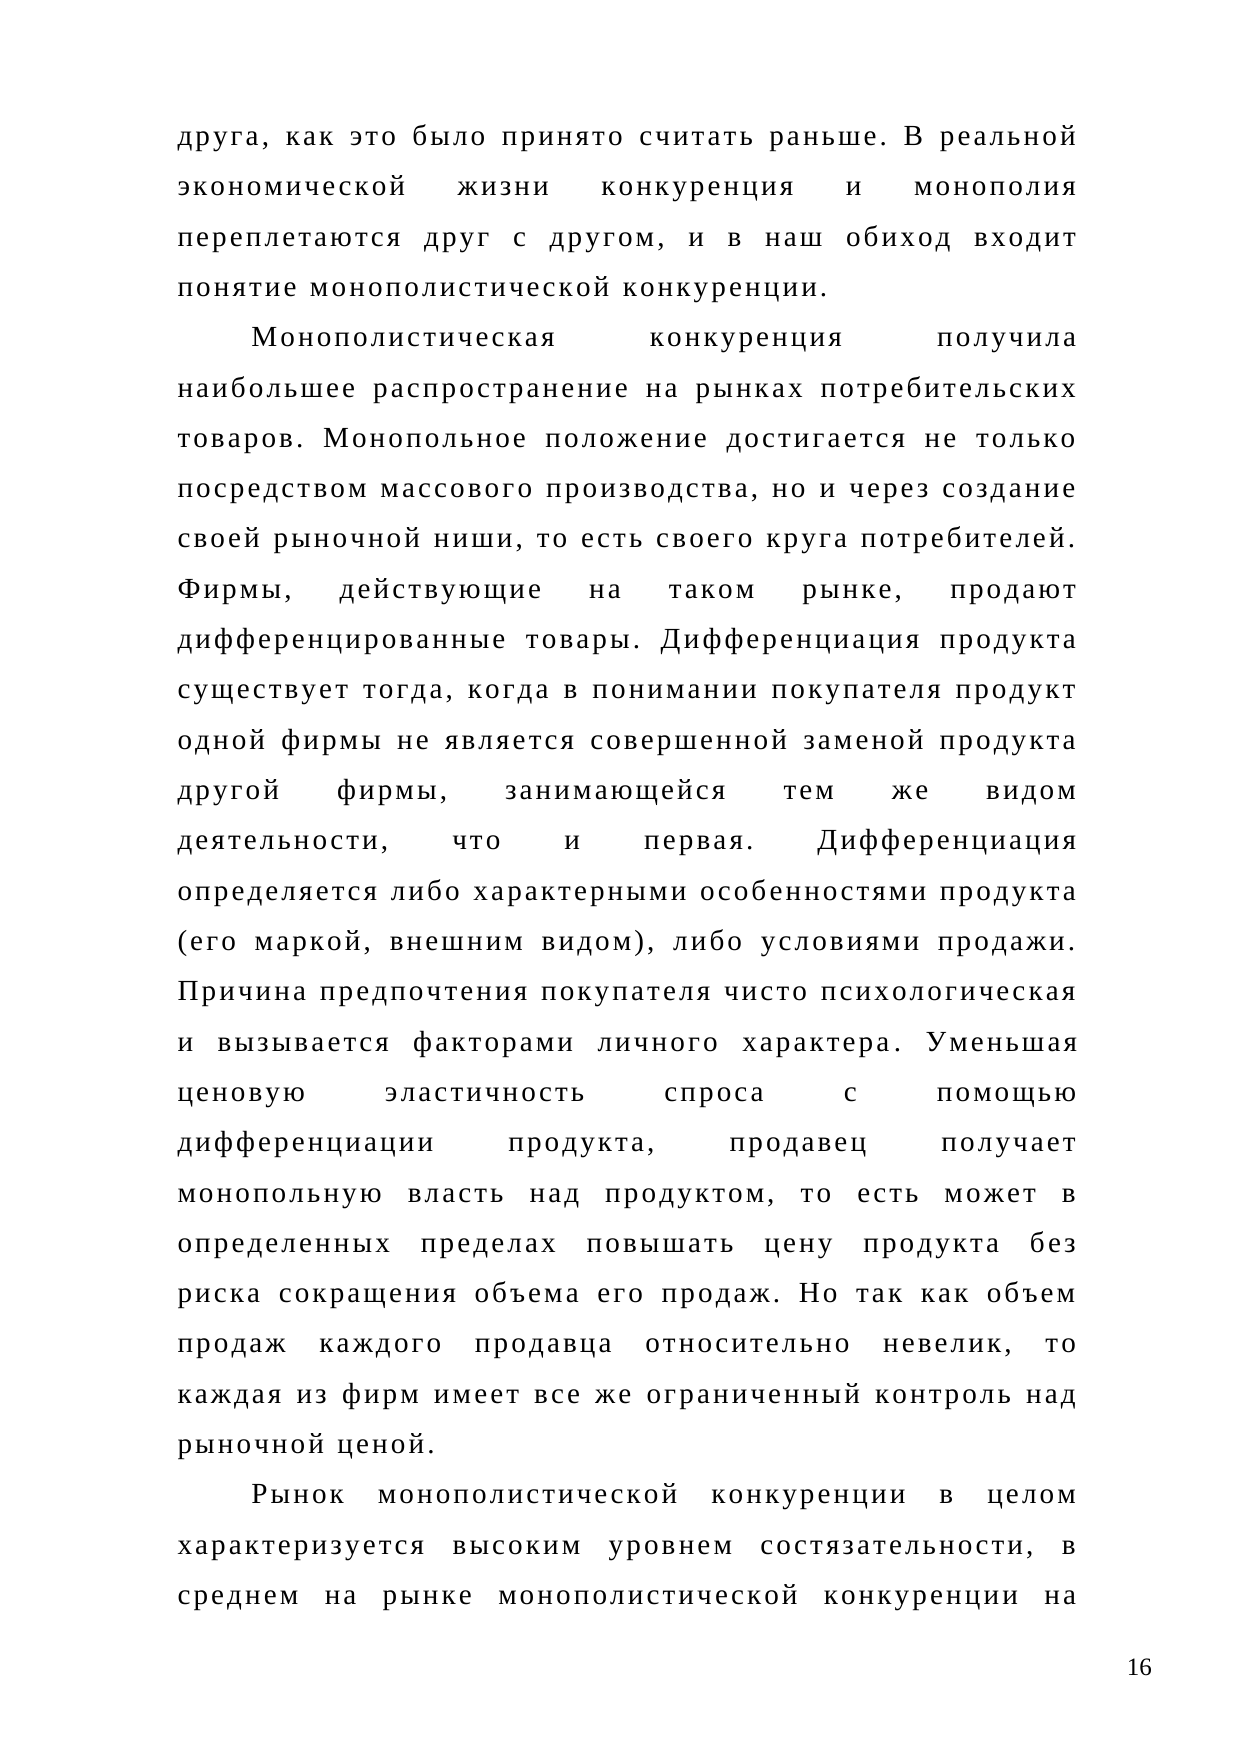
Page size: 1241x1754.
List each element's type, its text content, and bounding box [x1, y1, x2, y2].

text Монополистическая конкуренция получила наибольшее распространение на рынках потребительских товаров. Монопольное положение достигается не только посредством массового производства, но и через создание своей рыночной ниши, то есть своего круга потребителей. Фирмы, действующие на таком рынке, продают дифференцированные товары. Дифференциация продукта существует тогда, когда в понимании покупателя продукт одной фирмы не является совершенной заменой продукта другой фирмы, занимающейся тем же видом деятельности, что и первая. Дифференциация определяется либо характерными особенностями продукта (его маркой, внешним видом), либо условиями продажи. Причина предпочтения покупателя чисто психологическая и вызывается факторами личного характера. Уменьшая ценовую эластичность спроса с помощью дифференциации продукта, продавец получает монопольную власть над продуктом, то есть может в определенных пределах повышать цену продукта без риска сокращения объема его продаж. Но так как объем продаж каждого продавца относительно невелик, то каждая из фирм имеет все же ограниченный контроль над рыночной ценой. [177, 319, 1077, 1460]
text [177, 118, 1077, 303]
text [177, 1477, 1077, 1611]
